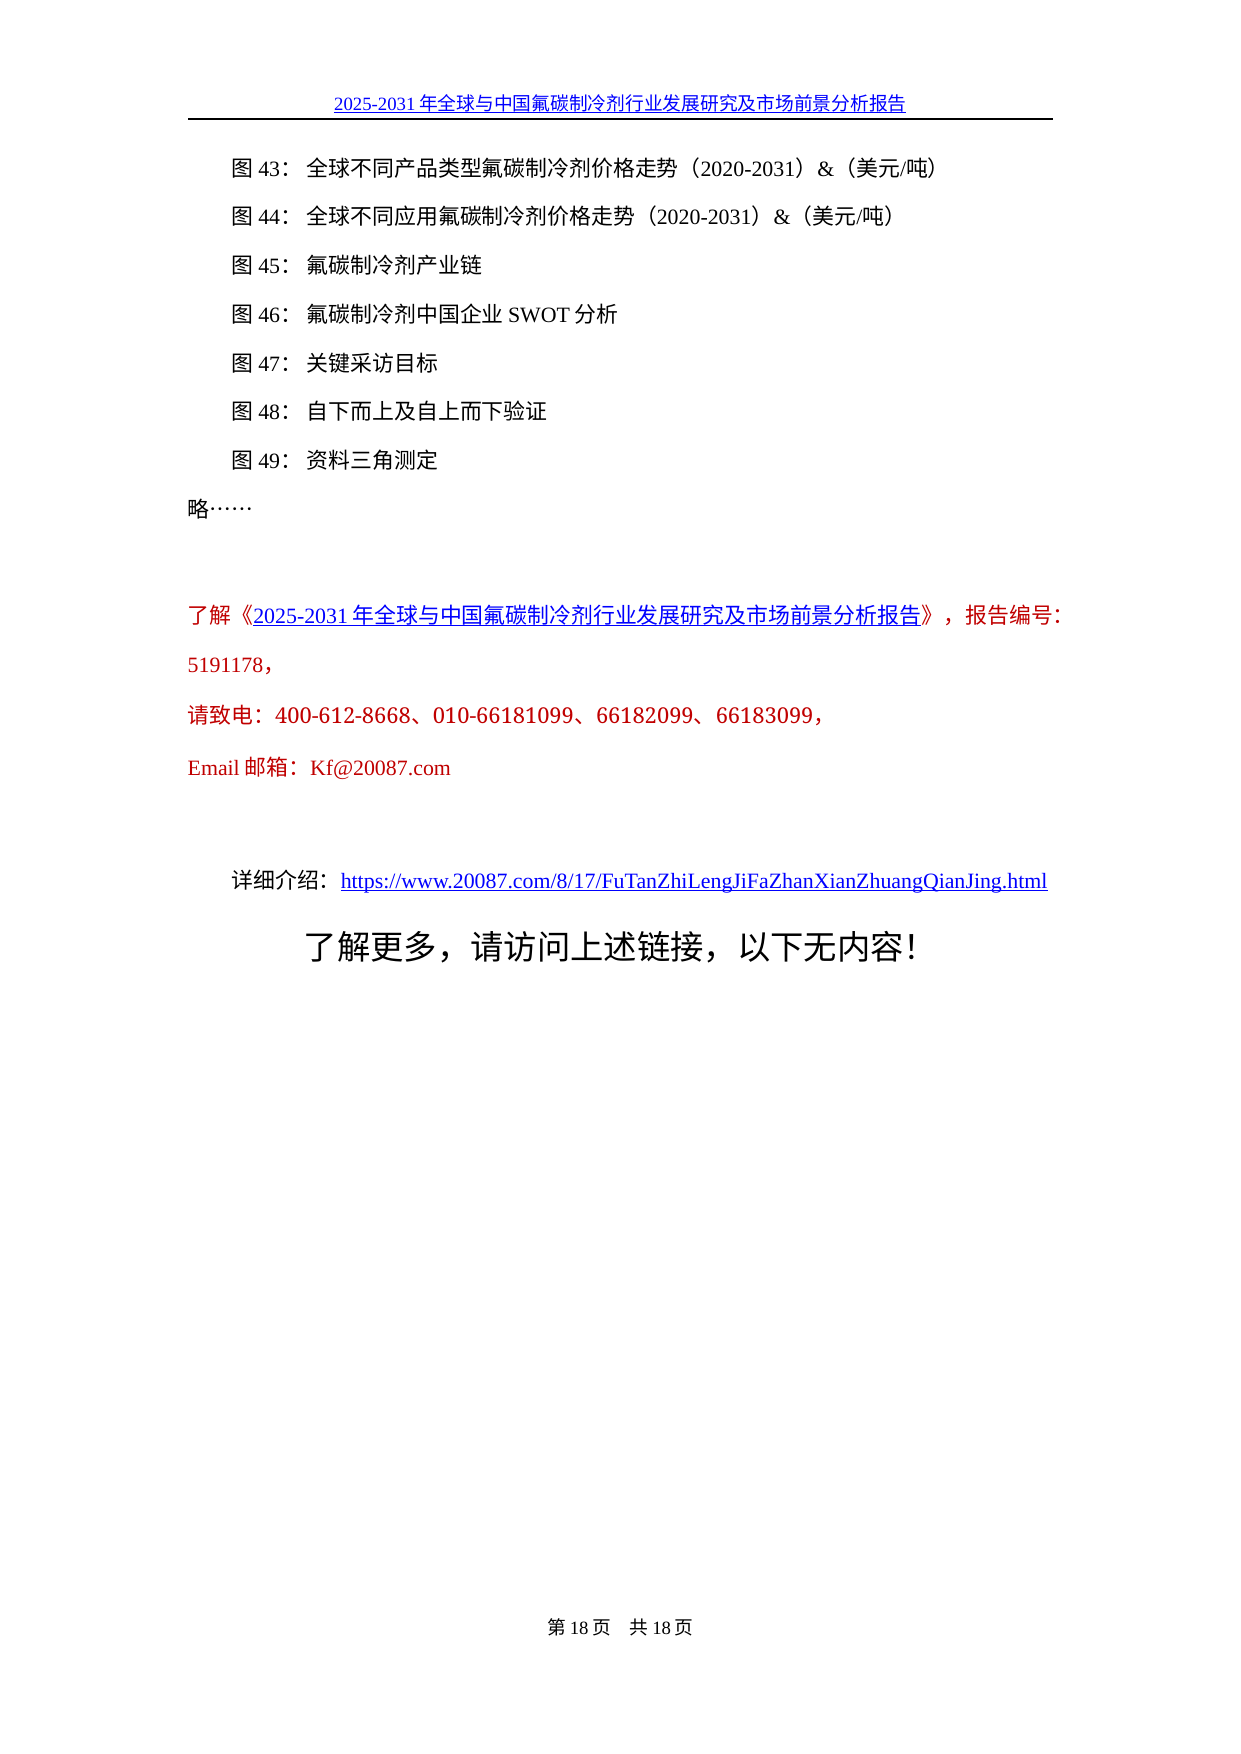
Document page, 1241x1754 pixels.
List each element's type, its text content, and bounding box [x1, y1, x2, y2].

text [187, 150, 1053, 524]
text 请致电：400-612-8668、010-66181099、66182099、66183099， [187, 698, 1053, 731]
title 了解更多，请访问上述链接，以下无内容！ [187, 913, 1053, 978]
text 了解《2025-2031年全球与中国氟碳制冷剂行业发展研究及市场前景分析报告》，报告编号：5191178， [187, 598, 1053, 679]
text Email邮箱：Kf@20087.com [187, 750, 1053, 782]
text 详细介绍：https://www.20087.com/8/17/FuTanZhiLengJiFaZhanXianZhuangQianJing.html [187, 863, 1053, 895]
